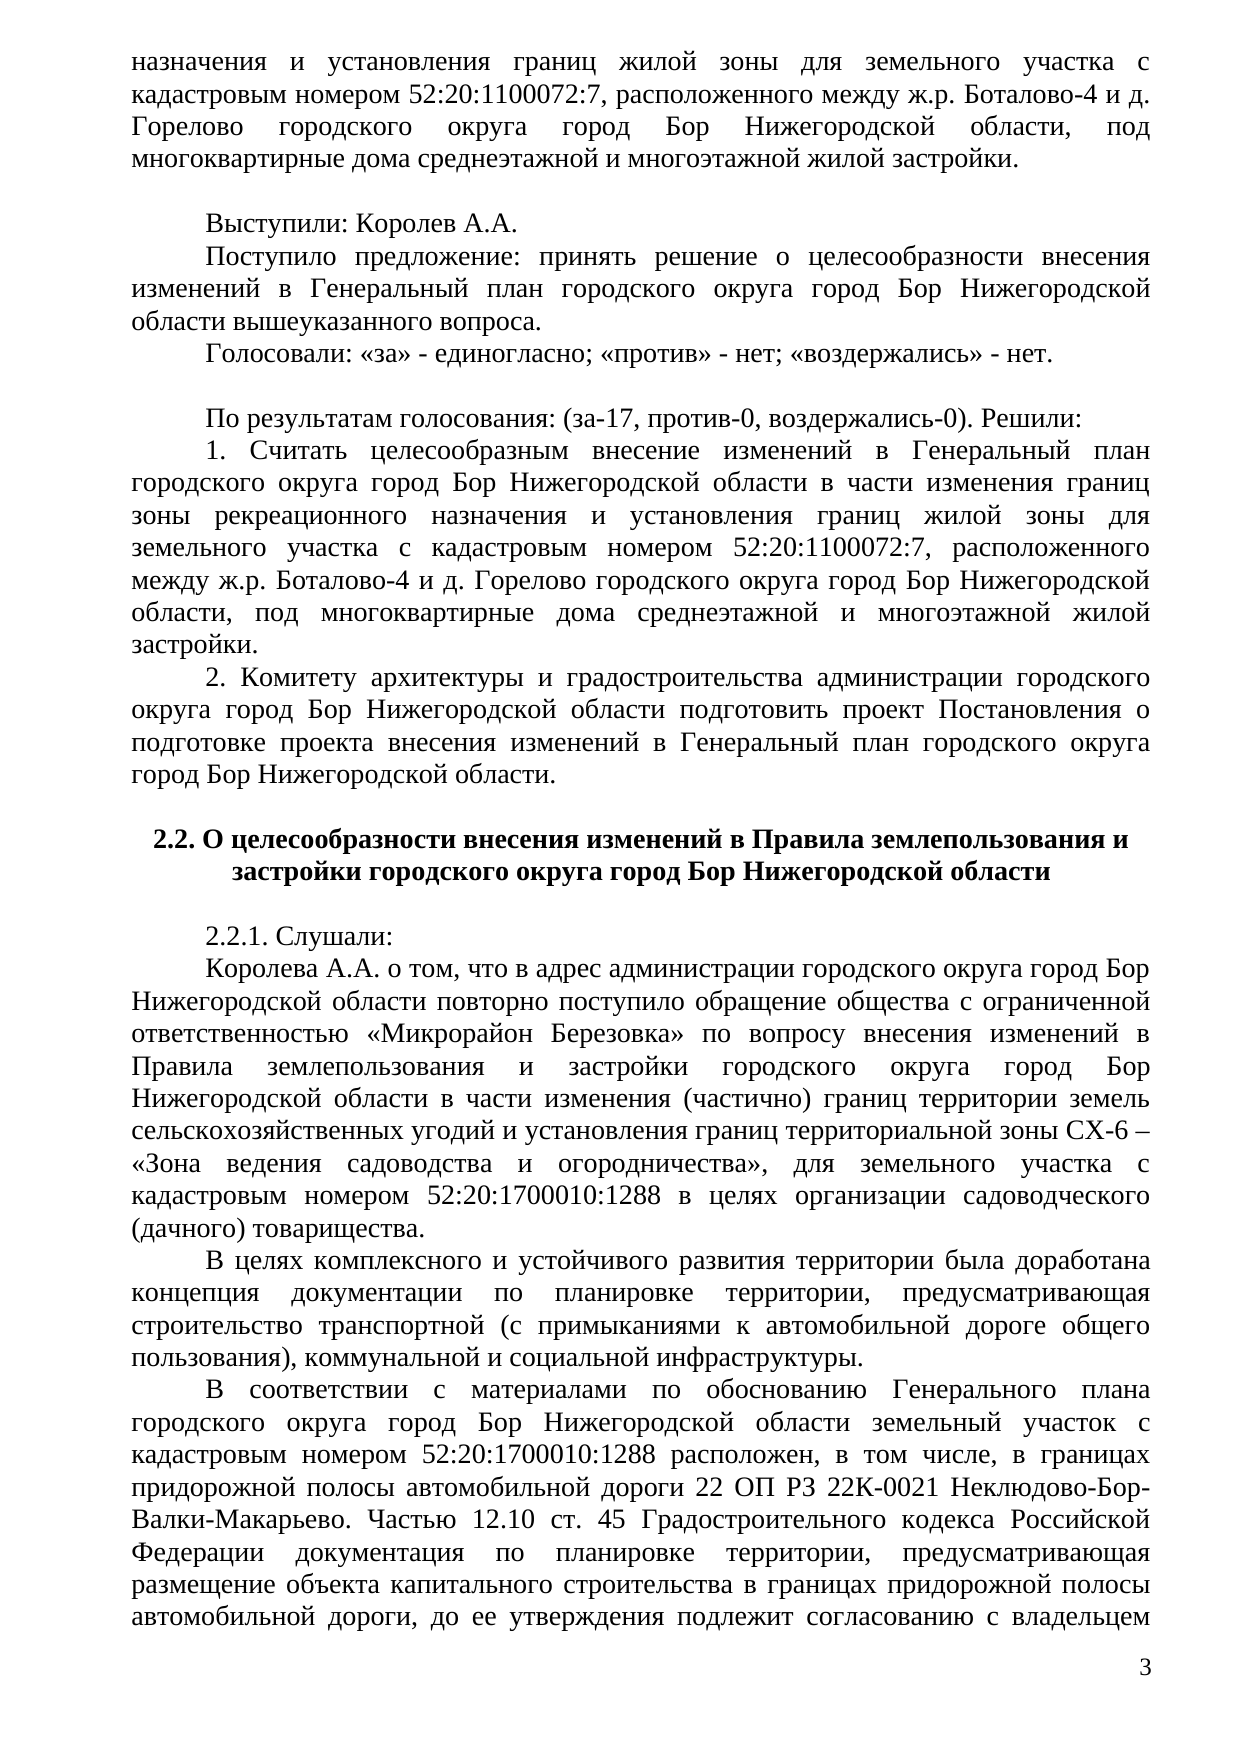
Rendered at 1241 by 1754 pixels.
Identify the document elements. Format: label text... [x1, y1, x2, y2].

text 2.2.1. Слушали: [131, 919, 1152, 951]
text По результатам голосования: (за-17, против-0, воздержались-0). Решили: [131, 401, 1152, 433]
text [131, 1373, 1152, 1632]
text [131, 44, 1152, 174]
text 1. Считать целесообразным внесение изменений в Генеральный план городского округа город Бор Нижегородской области в части изменения границ зоны рекреационного назначения и установления границ жилой зоны для земельного участка с кадастровым номером 52:20:1100072:7, расположенного между ж.р. Боталово-4 и д. Горелово городского округа город Бор Нижегородской области, под многоквартирные дома среднеэтажной и многоэтажной жилой застройки. [131, 433, 1152, 660]
text В целях комплексного и устойчивого развития территории была доработана концепция документации по планировке территории, предусматривающая строительство транспортной (с примыканиями к автомобильной дороге общего пользования), коммунальной и социальной инфраструктуры. [131, 1243, 1152, 1373]
text Голосовали: «за» - единогласно; «против» - нет; «воздержались» - нет. [131, 336, 1152, 368]
text Выступили: Королев А.А. [131, 206, 1152, 239]
text Королева А.А. о том, что в адрес администрации городского округа город Бор Нижегородской области повторно поступило обращение общества с ограниченной ответственностью «Микрорайон Березовка» по вопросу внесения изменений в Правила землепользования и застройки городского округа город Бор Нижегородской области в части изменения (частично) границ территории земель сельскохозяйственных угодий и установления границ территориальной зоны СХ-6 – «Зона ведения садоводства и огородничества», для земельного участка с кадастровым номером 52:20:1700010:1288 в целях организации садоводческого (дачного) товарищества. [131, 951, 1152, 1243]
text Поступило предложение: принять решение о целесообразности внесения изменений в Генеральный план городского округа город Бор Нижегородской области вышеуказанного вопроса. [131, 239, 1152, 336]
text 2. Комитету архитектуры и градостроительства администрации городского округа город Бор Нижегородской области подготовить проект Постановления о подготовке проекта внесения изменений в Генеральный план городского округа город Бор Нижегородской области. [131, 660, 1152, 789]
text 2.2. О целесообразности внесения изменений в Правила землепользования и застройки городского округа город Бор Нижегородской области [131, 822, 1152, 887]
